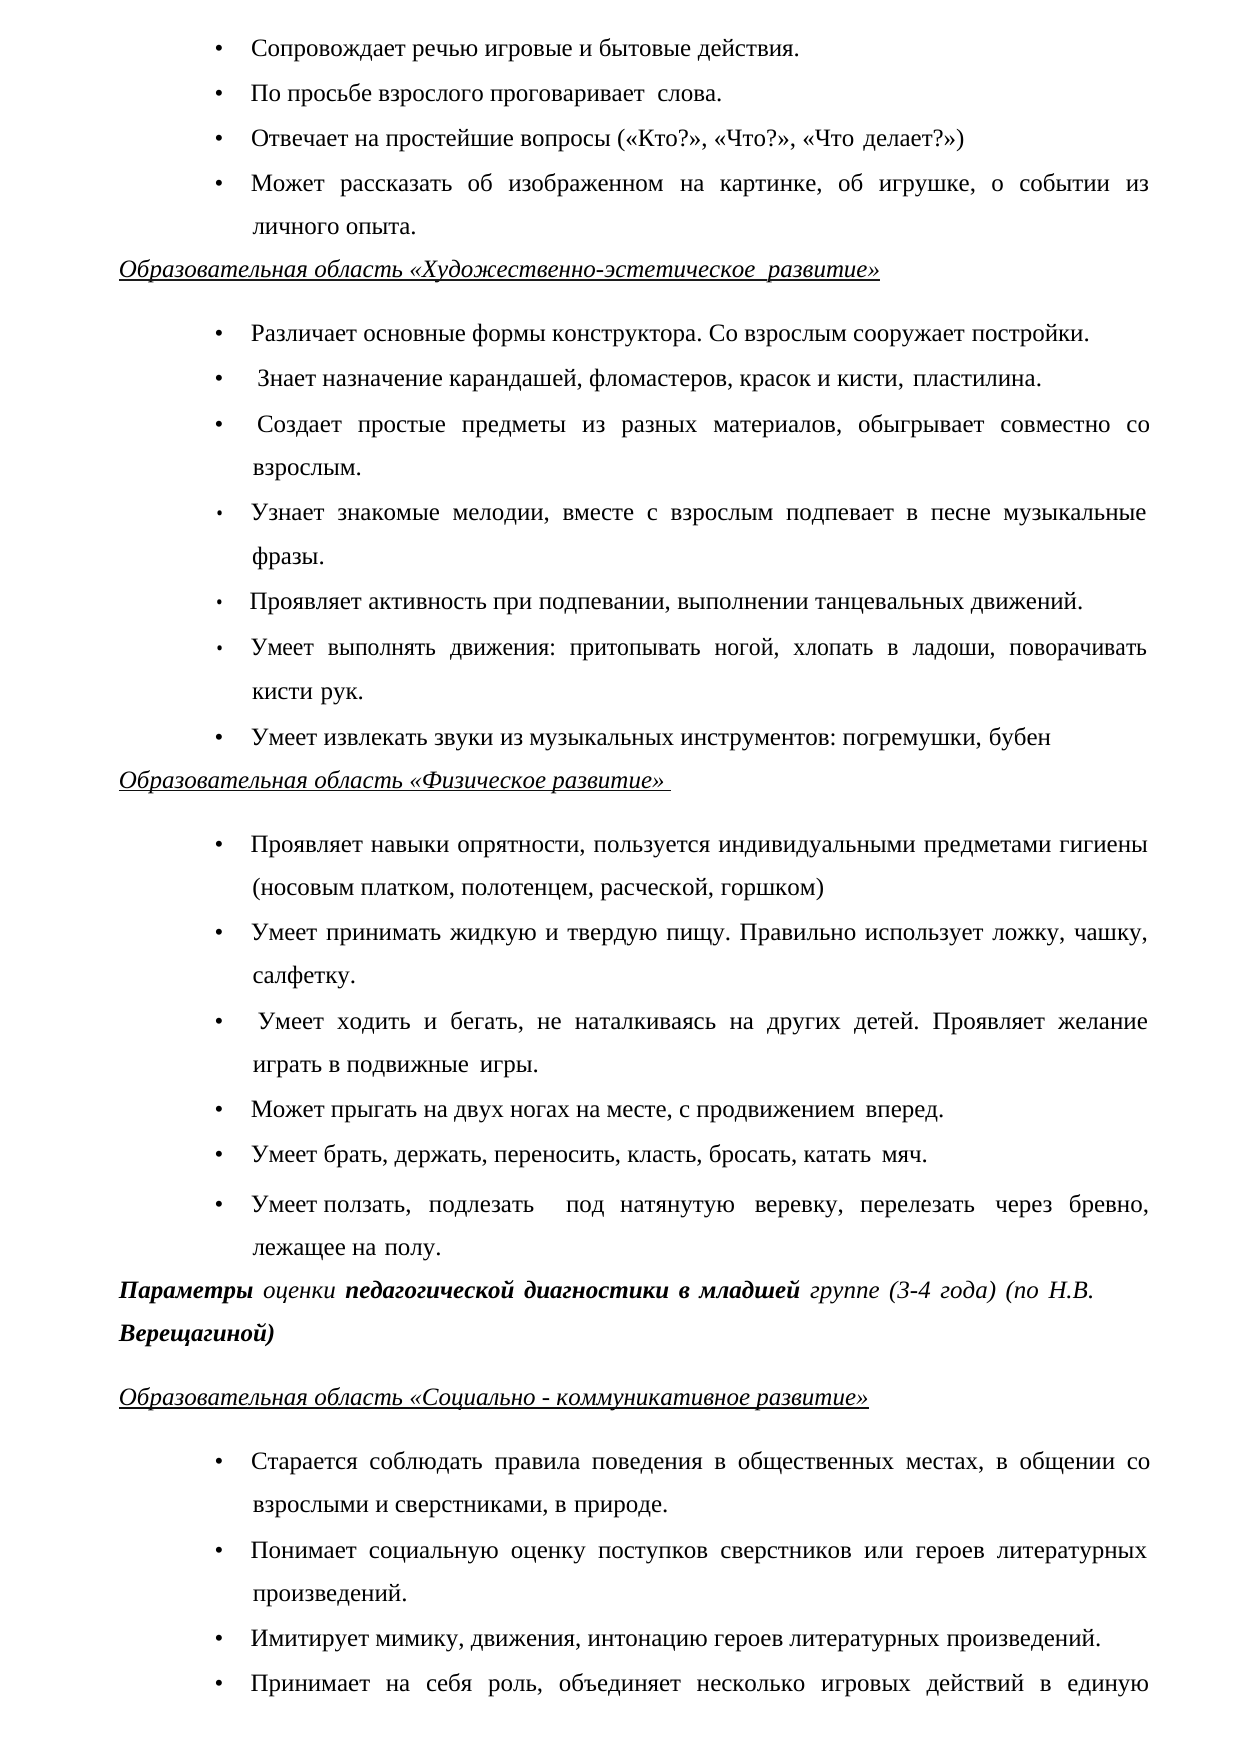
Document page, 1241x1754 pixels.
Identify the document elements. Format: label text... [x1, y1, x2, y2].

text Образовательная область «Художественно-эстетическое развитие» [119, 254, 1211, 283]
list Проявляет навыки опрятности, пользуется индивидуальными предметами гигиены (носовым платком, полотенцем, расческой, горшком) [214, 829, 1148, 901]
text Образовательная область «Физическое развитие» [119, 765, 1211, 793]
list Понимает социальную оценку поступков сверстников или героев литературных произведений. [214, 1535, 1148, 1607]
list Умеет брать, держать, переносить, класть, бросать, катать мяч. [214, 1139, 1211, 1168]
list Проявляет активность при подпевании, выполнении танцевальных движений. [214, 586, 1211, 616]
text Параметры оценки педагогической диагностики в младшей группе (3-4 года) (по Н.В. Верещагиной) [119, 1275, 1094, 1347]
list Умеет принимать жидкую и твердую пищу. Правильно использует ложку, чашку, салфетку. [214, 917, 1149, 989]
list Узнает знакомые мелодии, вместе с взрослым подпевает в песне музыкальные фразы. [214, 497, 1147, 570]
list Может прыгать на двух ногах на месте, с продвижением вперед. [214, 1094, 1211, 1123]
list По просьбе взрослого проговаривает слова. [214, 78, 1211, 107]
list Отвечает на простейшие вопросы («Кто?», «Что?», «Что делает?») [214, 123, 1211, 151]
list Знает назначение карандашей, фломастеров, красок и кисти, пластилина. [214, 363, 1211, 392]
list Умеет ползать, подлезать под натянутую веревку, перелезать через бревно, лежащее на полу. [214, 1189, 1149, 1261]
list Имитирует мимику, движения, интонацию героев литературных произведений. [214, 1623, 1211, 1652]
list Умеет извлекать звуки из музыкальных инструментов: погремушки, бубен [214, 722, 1211, 750]
list Создает простые предметы из разных материалов, обыгрывает совместно со взрослым. [214, 409, 1151, 481]
list Может рассказать об изображенном на картинке, об игрушке, о событии из личного опыта. [214, 168, 1149, 240]
list Умеет выполнять движения: притопывать ногой, хлопать в ладоши, поворачивать кисти рук. [214, 632, 1148, 705]
list Различает основные формы конструктора. Со взрослым сооружает постройки. [214, 318, 1211, 347]
text Образовательная область «Социально - коммуникативное развитие» [119, 1382, 1143, 1411]
list Старается соблюдать правила поведения в общественных местах, в общении со взрослыми и сверстниками, в природе. [214, 1446, 1151, 1518]
list Сопровождает речью игровые и бытовые действия. [214, 33, 1211, 62]
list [214, 1668, 1150, 1697]
list Умеет ходить и бегать, не наталкиваясь на других детей. Проявляет желание играть в подвижные игры. [214, 1006, 1149, 1078]
